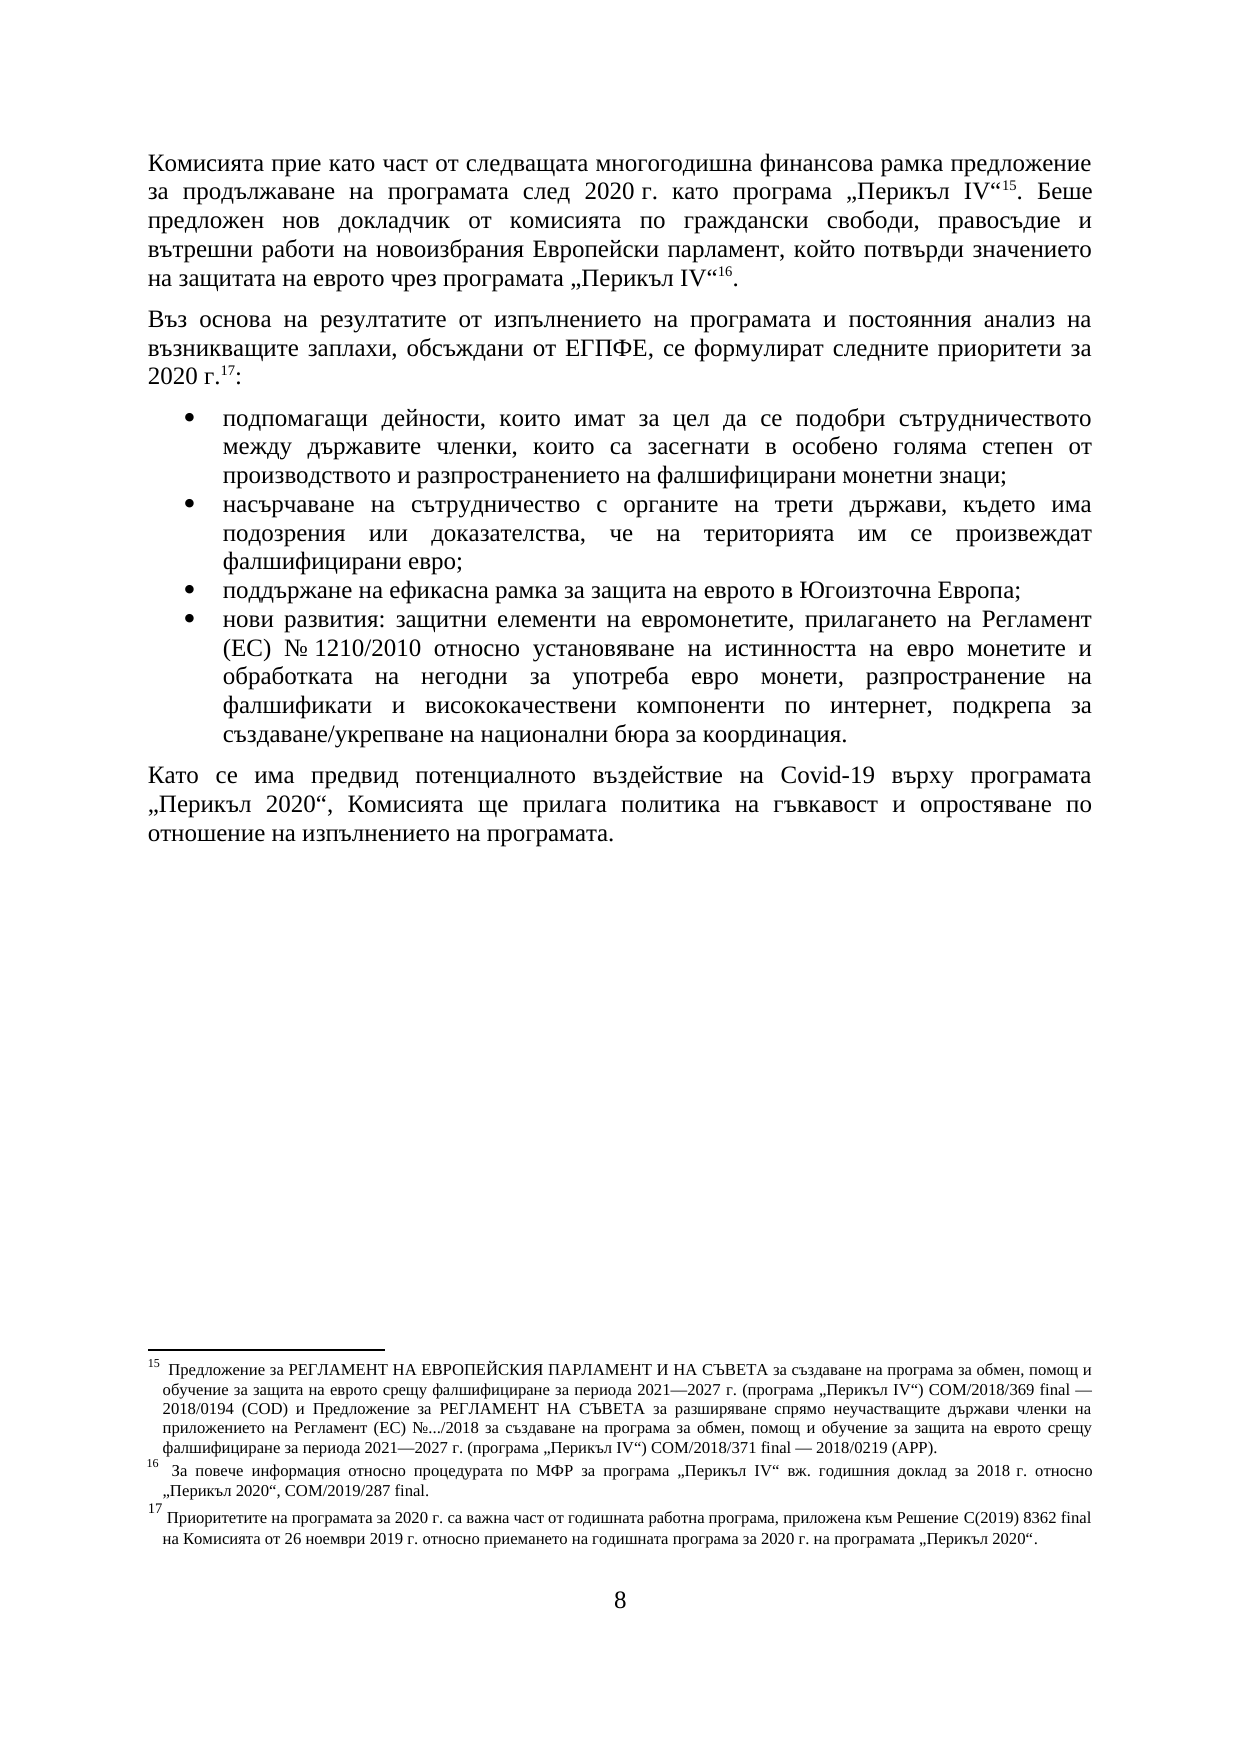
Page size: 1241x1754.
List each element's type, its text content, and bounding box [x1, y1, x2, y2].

text Въз основа на резултатите от изпълнението на програмата и постоянния анализ на възникващите заплахи, обсъждани от ЕГПФЕ, се формулират следните приоритети за 2020 г.: [148, 304, 1093, 390]
text Като се има предвид потенциалното въздействие на Covid-19 върху програмата „Перикъл 2020“, Комисията ще прилага политика на гъвкавост и опростяване по отношение на изпълнението на програмата. [148, 760, 1093, 846]
list насърчаване на сътрудничество с органите на трети държави, където има подозрения или доказателства, че на територията им се произвеждат фалшифицирани евро; [185, 489, 1093, 575]
list поддържане на ефикасна рамка за защита на еврото в Югоизточна Европа; [185, 575, 1093, 604]
list подпомагащи дейности, които имат за цел да се подобри сътрудничеството между държавите членки, които са засегнати в особено голяма степен от производството и разпространението на фалшифицирани монетни знаци; [185, 403, 1093, 489]
list нови развития: защитни елементи на евромонетите, прилагането на Регламент (ЕС) № 1210/2010 относно установяване на истинността на евро монетите и обработката на негодни за употреба евро монети, разпространение на фалшификати и висококачествени компоненти по интернет, подкрепа за създаване/укрепване на национални бюра за координация. [185, 604, 1093, 748]
text Комисията прие като част от следващата многогодишна финансова рамка предложение за продължаване на програмата след 2020 г. като програма „Перикъл IV“. Беше предложен нов докладчик от комисията по граждански свободи, правосъдие и вътрешни работи на новоизбрания Европейски парламент, който потвърди значението на защитата на еврото чрез програмата „Перикъл IV“. [148, 148, 1093, 291]
